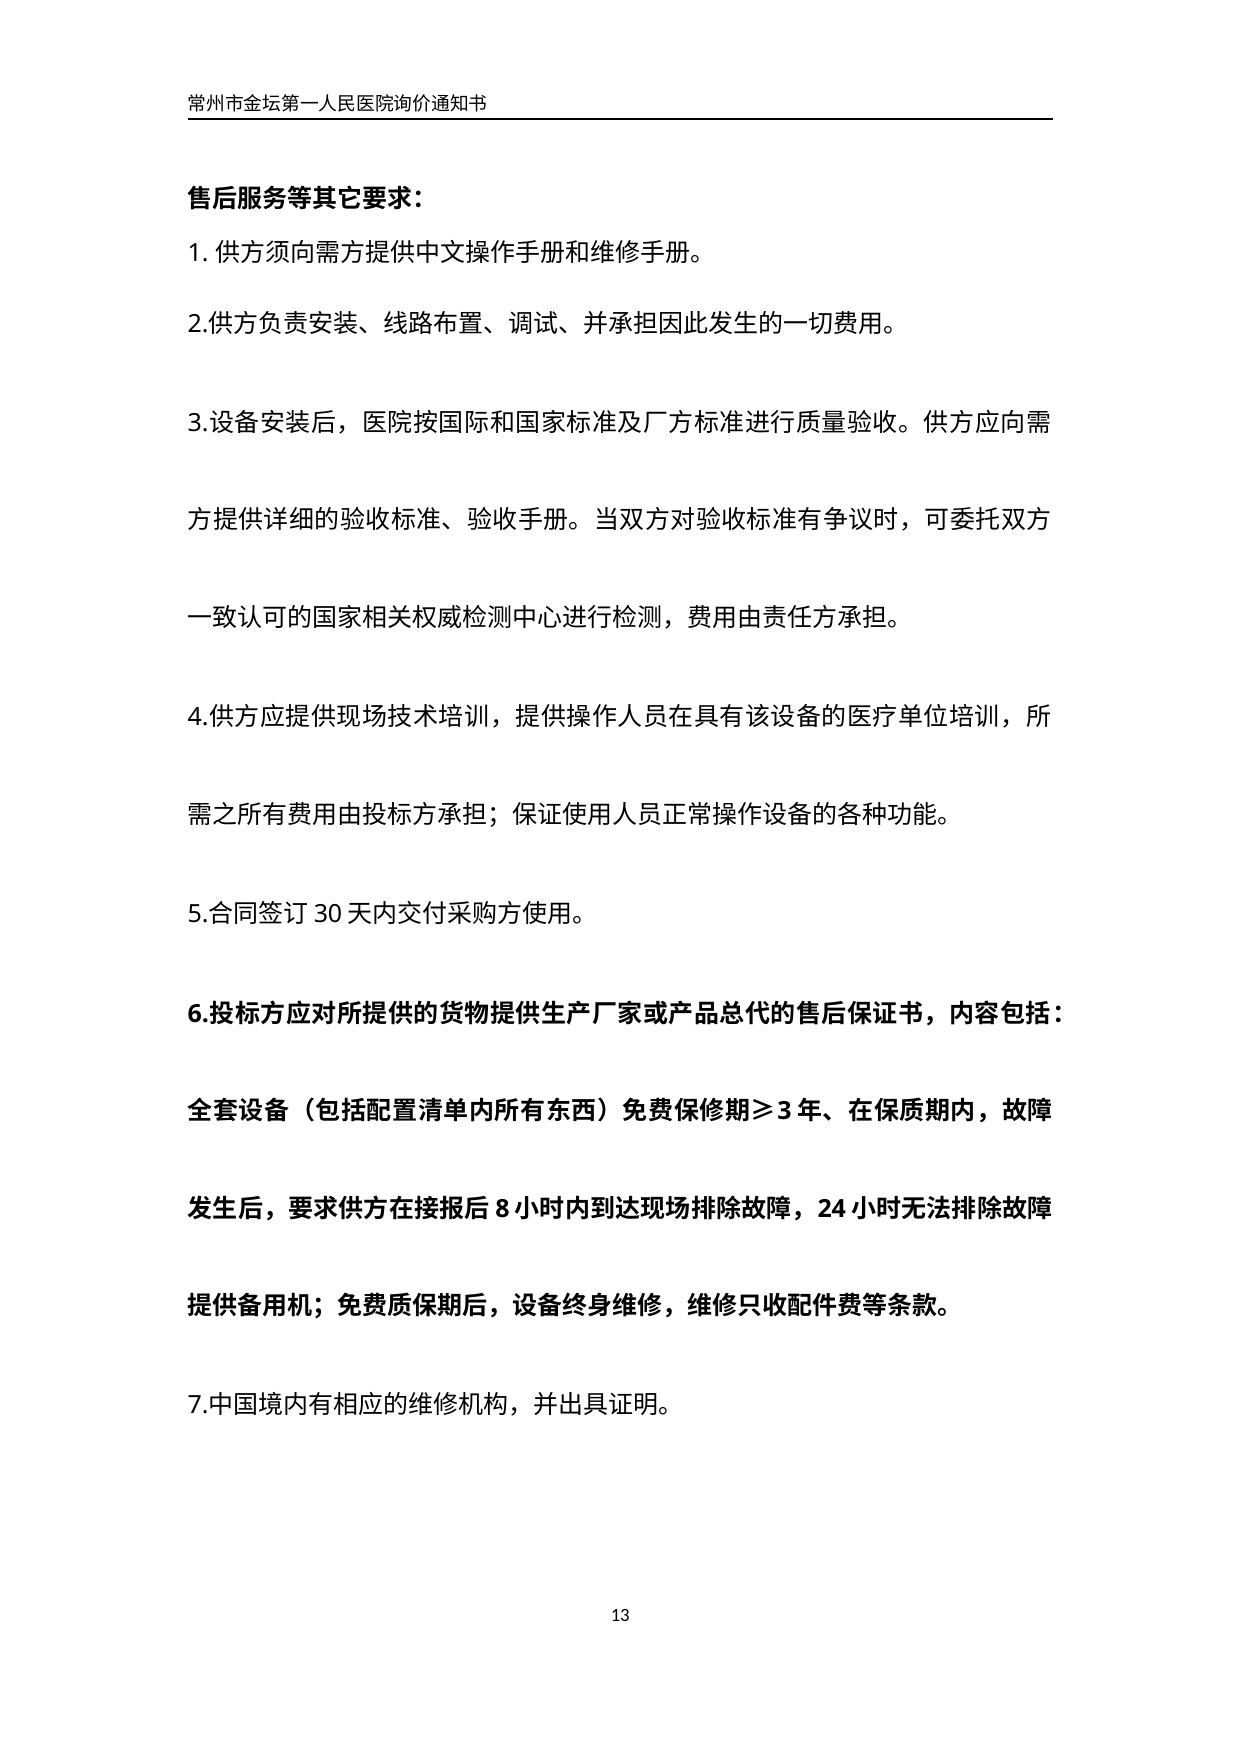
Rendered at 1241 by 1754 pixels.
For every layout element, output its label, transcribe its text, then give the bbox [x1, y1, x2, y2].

text 3.设备安装后，医院按国际和国家标准及厂方标准进行质量验收。供方应向需方提供详细的验收标准、验收手册。当双方对验收标准有争议时，可委托双方一致认可的国家相关权威检测中心进行检测，费用由责任方承担。 [187, 388, 1053, 648]
text 7.中国境内有相应的维修机构，并出具证明。 [187, 1371, 1053, 1436]
text 6.投标方应对所提供的货物提供生产厂家或产品总代的售后保证书，内容包括：全套设备（包括配置清单内所有东西）免费保修期≥3年、在保质期内，故障发生后，要求供方在接报后8小时内到达现场排除故障，24小时无法排除故障提供备用机；免费质保期后，设备终身维修，维修只收配件费等条款。 [187, 979, 1053, 1336]
text 2.供方负责安装、线路布置、调试、并承担因此发生的一切费用。 [187, 289, 1053, 354]
text 5.合同签订30天内交付采购方使用。 [187, 879, 1053, 944]
text 售后服务等其它要求： [187, 164, 1053, 218]
text 1. 供方须向需方提供中文操作手册和维修手册。 [187, 218, 1053, 272]
text 4.供方应提供现场技术培训，提供操作人员在具有该设备的医疗单位培训，所需之所有费用由投标方承担；保证使用人员正常操作设备的各种功能。 [187, 682, 1053, 845]
